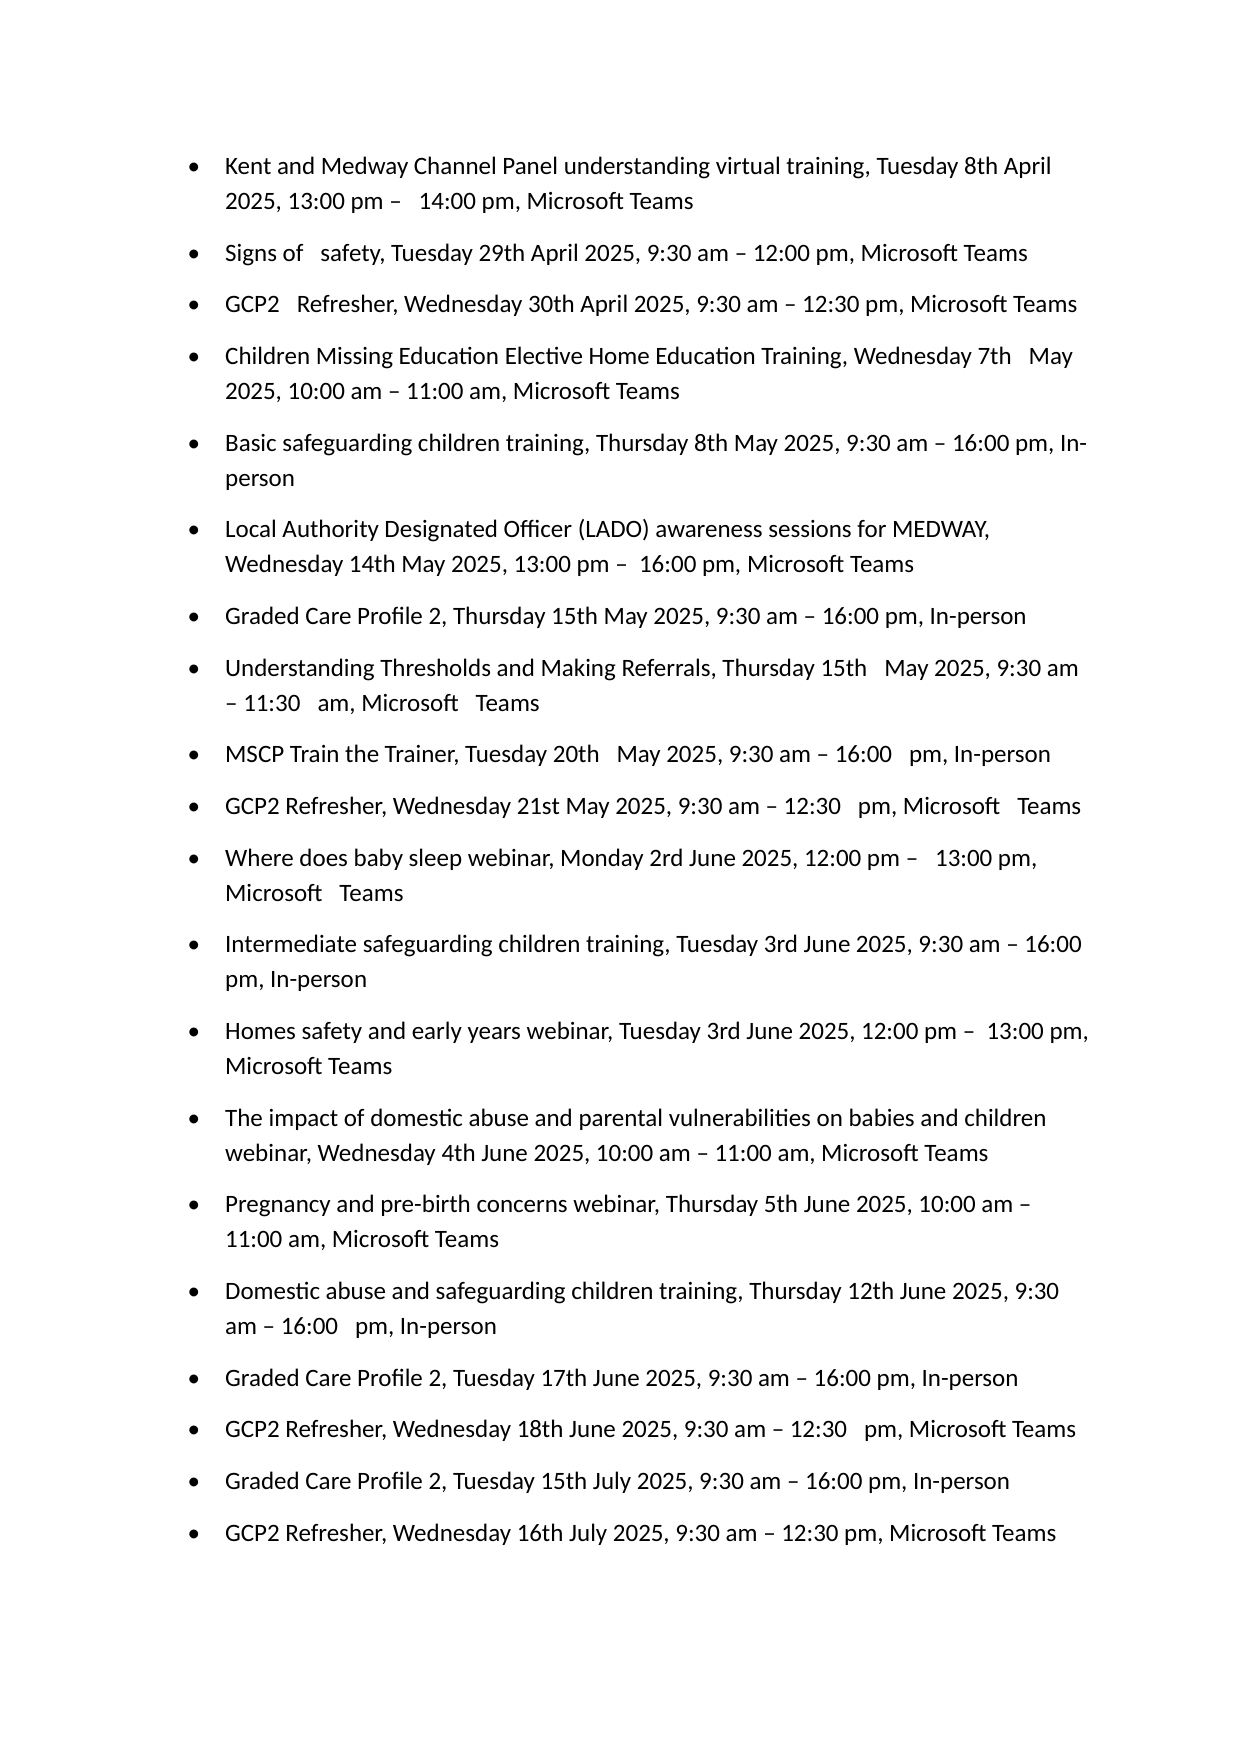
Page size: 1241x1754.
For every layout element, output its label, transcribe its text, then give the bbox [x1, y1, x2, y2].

list Understanding Thresholds and Making Referrals, Thursday 15th May 2025, 9:30 am – 11:30 am, Microsoft Teams [187, 652, 1090, 717]
list The impact of domestic abuse and parental vulnerabilities on babies and children webinar, Wednesday 4th June 2025, 10:00 am – 11:00 am, Microsoft Teams [187, 1102, 1090, 1167]
list Where does baby sleep webinar, Monday 2rd June 2025, 12:00 pm – 13:00 pm, Microsoft Teams [187, 842, 1090, 907]
list Pregnancy and pre-birth concerns webinar, Thursday 5th June 2025, 10:00 am – 11:00 am, Microsoft Teams [187, 1188, 1090, 1254]
list Basic safeguarding children training, Thursday 8th May 2025, 9:30 am – 16:00 pm, In-person [187, 427, 1090, 492]
list Kent and Medway Channel Panel understanding virtual training, Tuesday 8th April 2025, 13:00 pm – 14:00 pm, Microsoft Teams [187, 150, 1090, 216]
list Signs of safety, Tuesday 29th April 2025, 9:30 am – 12:00 pm, Microsoft Teams [187, 237, 1090, 267]
list Homes safety and early years webinar, Tuesday 3rd June 2025, 12:00 pm – 13:00 pm, Microsoft Teams [187, 1015, 1090, 1081]
list Children Missing Education Elective Home Education Training, Wednesday 7th May 2025, 10:00 am – 11:00 am, Microsoft Teams [187, 340, 1090, 406]
list Graded Care Profile 2, Tuesday 17th June 2025, 9:30 am – 16:00 pm, In-person [187, 1362, 1090, 1392]
list Intermediate safeguarding children training, Tuesday 3rd June 2025, 9:30 am – 16:00 pm, In-person [187, 928, 1090, 994]
list Domestic abuse and safeguarding children training, Thursday 12th June 2025, 9:30 am – 16:00 pm, In-person [187, 1275, 1090, 1341]
list Graded Care Profile 2, Tuesday 15th July 2025, 9:30 am – 16:00 pm, In-person [187, 1465, 1090, 1496]
list GCP2 Refresher, Wednesday 30th April 2025, 9:30 am – 12:30 pm, Microsoft Teams [187, 288, 1090, 319]
list Local Authority Designated Officer (LADO) awareness sessions for MEDWAY, Wednesday 14th May 2025, 13:00 pm – 16:00 pm, Microsoft Teams [187, 513, 1090, 579]
list GCP2 Refresher, Wednesday 16th July 2025, 9:30 am – 12:30 pm, Microsoft Teams [187, 1517, 1090, 1547]
list GCP2 Refresher, Wednesday 21st May 2025, 9:30 am – 12:30 pm, Microsoft Teams [187, 790, 1090, 821]
list GCP2 Refresher, Wednesday 18th June 2025, 9:30 am – 12:30 pm, Microsoft Teams [187, 1413, 1090, 1444]
list Graded Care Profile 2, Thursday 15th May 2025, 9:30 am – 16:00 pm, In-person [187, 600, 1090, 631]
list MSCP Train the Trainer, Tuesday 20th May 2025, 9:30 am – 16:00 pm, In-person [187, 738, 1090, 769]
